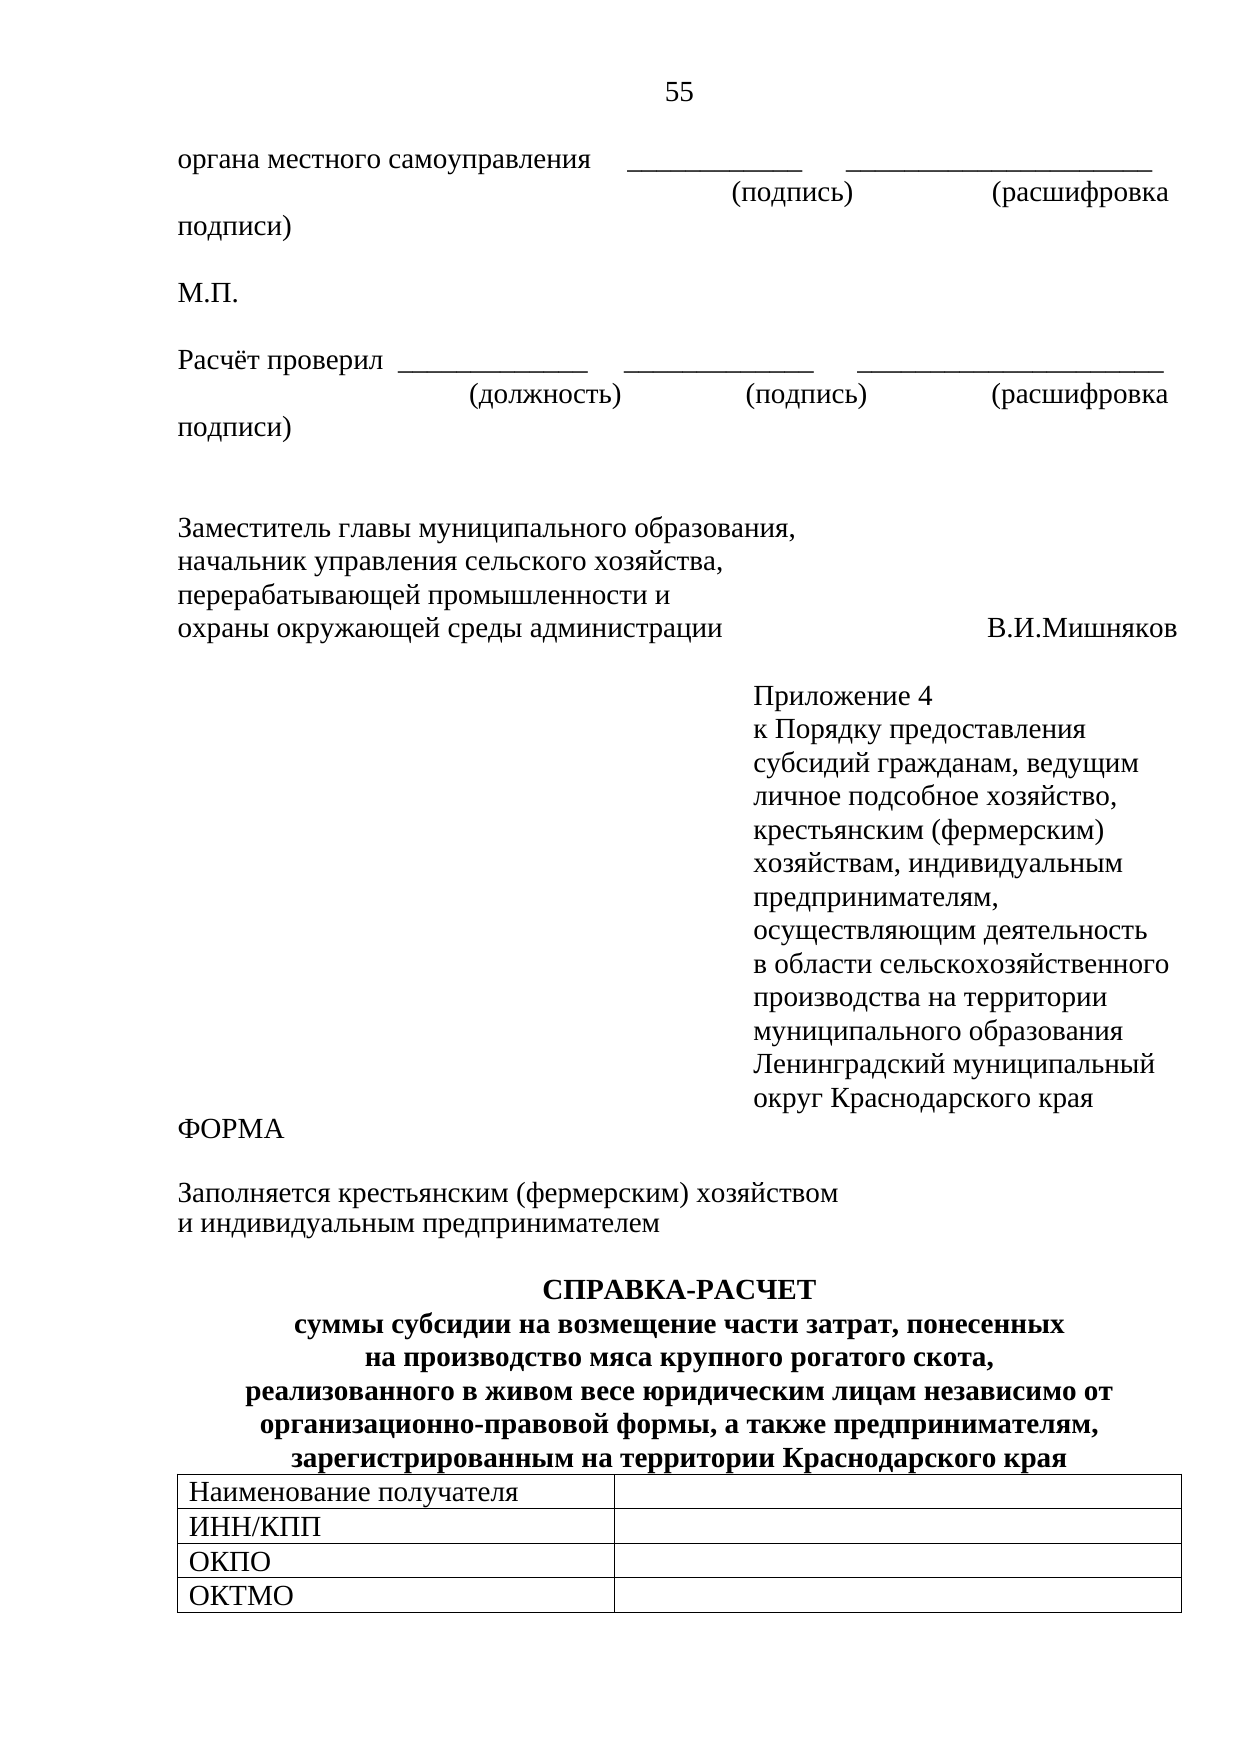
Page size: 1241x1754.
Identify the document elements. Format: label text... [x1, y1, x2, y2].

table_cell [615, 1544, 1181, 1577]
text на производство мяса крупного рогатого скота, [177, 1339, 1181, 1373]
table_cell ОКПО [178, 1544, 614, 1577]
table_header Наименование получателя [178, 1475, 614, 1508]
text Заместитель главы муниципального образования, [177, 510, 1181, 543]
text М.П. [177, 275, 1181, 309]
text Расчёт проверил _____________ _____________ _____________________ [177, 342, 1181, 376]
text СПРАВКА-РАСЧЕТ [177, 1272, 1181, 1306]
text Заполняется крестьянским (фермерским) хозяйством [177, 1178, 1181, 1208]
table_cell ИНН/КПП [178, 1509, 614, 1543]
table_header [615, 1475, 1181, 1508]
table_header Приложение 4 к Порядку предоставления субсидий гражданам, ведущим личное подсобное хозяйство, крестьянским (фермерским) хозяйствам, индивидуальным предпринимателям, осуществляющим деятельность в области сельскохозяйственного производства на территории муниципального образования Ленинградский муниципальный округ Краснодарского края [753, 678, 1186, 1114]
text перерабатывающей промышленности и [177, 577, 1181, 611]
table_cell [615, 1578, 1181, 1612]
text охраны окружающей среды администрации В.И.Мишняков [177, 611, 1181, 644]
table_cell ОКТМО [178, 1578, 614, 1612]
text реализованного в живом весе юридическим лицам независимо от организационно-правовой формы, а также предпринимателям, зарегистрированным на территории Краснодарского края [177, 1373, 1181, 1473]
text суммы субсидии на возмещение части затрат, понесенных [177, 1306, 1181, 1339]
table_cell [615, 1509, 1181, 1543]
text органа местного самоуправления ____________ _____________________ [177, 141, 1181, 174]
text и индивидуальным предпринимателем [177, 1208, 1181, 1239]
text (должность) (подпись) (расшифровка подписи) [177, 376, 1181, 443]
text ФОРМА [177, 1114, 1181, 1144]
text (подпись) (расшифровка подписи) [177, 174, 1181, 242]
text начальник управления сельского хозяйства, [177, 543, 1181, 577]
